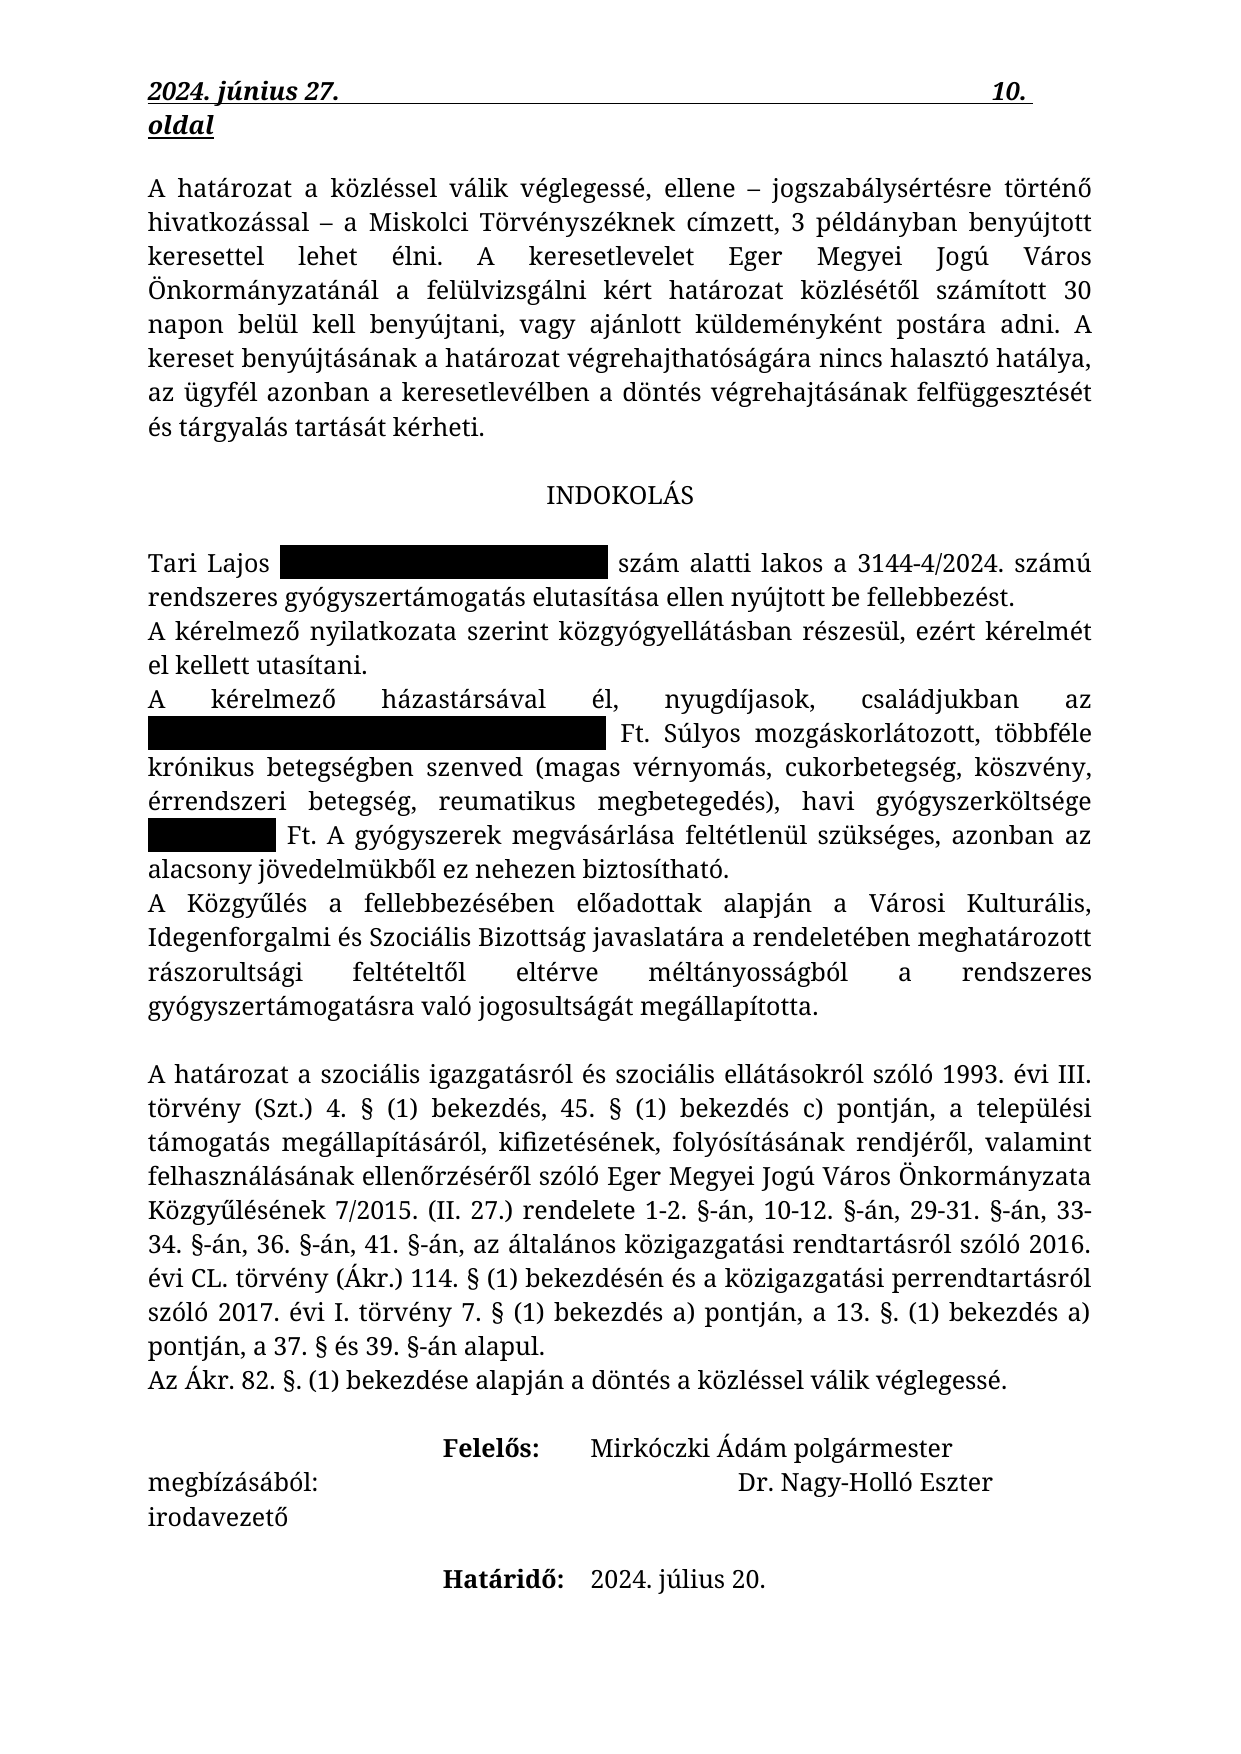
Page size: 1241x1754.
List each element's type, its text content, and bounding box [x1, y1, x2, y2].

text Tari Lajos ………………………………………. szám alatti lakos a 3144-4/2024. számú rendszeres gyógyszertámogatás elutasítása ellen nyújtott be fellebbezést. [148, 545, 1093, 613]
text A Közgyűlés a fellebbezésében előadottak alapján a Városi Kulturális, Idegenforgalmi és Szociális Bizottság javaslatára a rendeletében meghatározott rászorultsági feltételtől eltérve méltányosságból a rendszeres gyógyszertámogatásra való jogosultságát megállapította. [148, 886, 1093, 1022]
text A határozat a közléssel válik véglegessé, ellene – jogszabálysértésre történő hivatkozással – a Miskolci Törvényszéknek címzett, 3 példányban benyújtott keresettel lehet élni. A keresetlevelet Eger Megyei Jogú Város Önkormányzatánál a felülvizsgálni kért határozat közlésétől számított 30 napon belül kell benyújtani, vagy ajánlott küldeményként postára adni. A kereset benyújtásának a határozat végrehajthatóságára nincs halasztó hatálya, az ügyfél azonban a keresetlevélben a döntés végrehajtásának felfüggesztését és tárgyalás tartását kérheti. [148, 171, 1093, 443]
text Felelős: Mirkóczki Ádám polgármester megbízásából: Dr. Nagy-Holló Eszter irodavezető [146, 1431, 1093, 1533]
text INDOKOLÁS [148, 477, 1093, 511]
text A határozat a szociális igazgatásról és szociális ellátásokról szóló 1993. évi III. törvény (Szt.) 4. § (1) bekezdés, 45. § (1) bekezdés c) pontján, a települési támogatás megállapításáról, kifizetésének, folyósításának rendjéről, valamint felhasználásának ellenőrzéséről szóló Eger Megyei Jogú Város Önkormányzata Közgyűlésének 7/2015. (II. 27.) rendelete 1-2. §-án, 10-12. §-án, 29-31. §-án, 33-34. §-án, 36. §-án, 41. §-án, az általános közigazgatási rendtartásról szóló 2016. évi CL. törvény (Ákr.) 114. § (1) bekezdésén és a közigazgatási perrendtartásról szóló 2017. évi I. törvény 7. § (1) bekezdés a) pontján, a 13. §. (1) bekezdés a) pontján, a 37. § és 39. §-án alapul. [148, 1056, 1093, 1363]
text Határidő: 2024. július 20. [369, 1562, 1093, 1596]
text Az Ákr. 82. §. (1) bekezdése alapján a döntés a közléssel válik véglegessé. [148, 1363, 1093, 1397]
text A kérelmező nyilatkozata szerint közgyógyellátásban részesül, ezért kérelmét el kellett utasítani. [148, 613, 1093, 682]
text A kérelmező házastársával él, nyugdíjasok, családjukban az …………………………… ………. Ft. Súlyos mozgáskorlátozott, többféle krónikus betegségben szenved (magas vérnyomás, cukorbetegség, köszvény, érrendszeri betegség, reumatikus megbetegedés), havi gyógyszerköltsége ……………… Ft. A gyógyszerek megvásárlása feltétlenül szükséges, azonban az alacsony jövedelmükből ez nehezen biztosítható. [148, 682, 1093, 886]
